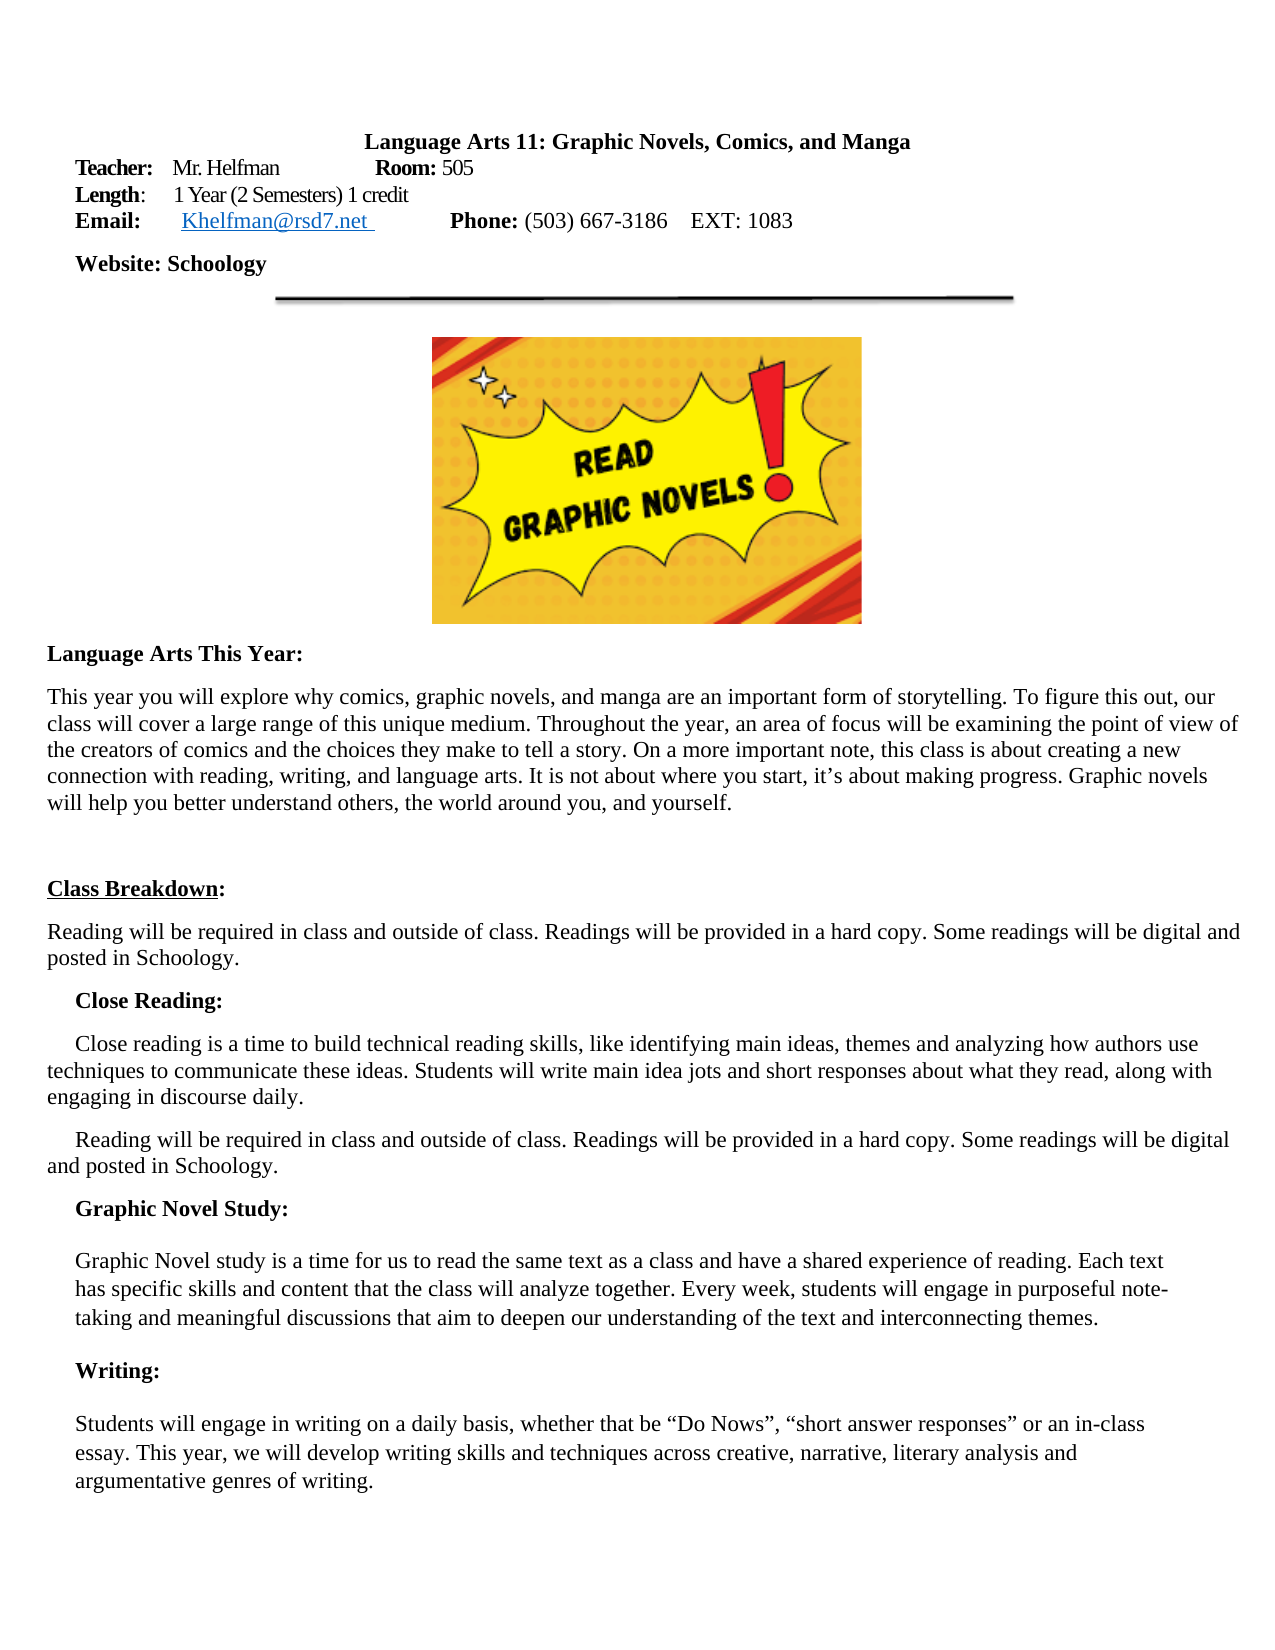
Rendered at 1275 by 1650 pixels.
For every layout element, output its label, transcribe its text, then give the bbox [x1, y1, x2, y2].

text Students will engage in writing on a daily basis, whether that be “Do Nows”, “short answer responses” or an in-class essay. This year, we will develop writing skills and techniques across creative, narrative, literary analysis and argumentative genres of writing. [75, 1411, 1200, 1494]
text Reading will be required in class and outside of class. Readings will be provided in a hard copy. Some readings will be digital and posted in Schoology. [47, 918, 1247, 971]
subtitle Language Arts 11: Graphic Novels, Comics, and Manga [75, 128, 1200, 154]
picture [432, 337, 862, 624]
text This year you will explore why comics, graphic novels, and manga are an important form of storytelling. To figure this out, our class will cover a large range of this unique medium. Throughout the year, an area of focus will be examining the point of view of the creators of comics and the choices they make to tell a story. On a more important note, this class is about creating a new connection with reading, writing, and language arts. It is not about where you start, it’s about making progress. Graphic novels will help you better understand others, the world around you, and yourself. [47, 683, 1247, 815]
text Class Breakdown: [47, 875, 1247, 901]
text Graphic Novel study is a time for us to read the same text as a class and have a shared experience of reading. Each text has specific skills and content that the class will analyze together. Every week, students will engage in purposeful note-taking and meaningful discussions that aim to deepen our understanding of the text and interconnecting themes. [75, 1247, 1200, 1330]
text Close reading is a time to build technical reading skills, like identifying main ideas, themes and analyzing how authors use techniques to communicate these ideas. Students will write main idea jots and short responses about what they read, along with engaging in discourse daily. [47, 1030, 1247, 1109]
text Email: Khelfman@rsd7.net Phone: (503) 667-3186 EXT: 1083 [75, 207, 1200, 233]
text Reading will be required in class and outside of class. Readings will be provided in a hard copy. Some readings will be digital and posted in Schoology. [47, 1126, 1247, 1179]
title Length: 1 Year (2 Semesters) 1 credit [75, 181, 1200, 207]
title Teacher: Mr. Helfman Room: 505 [75, 154, 1200, 181]
text Graphic Novel Study: [47, 1195, 1247, 1222]
text Website: Schoology [75, 250, 1200, 276]
text Language Arts This Year: [47, 640, 1247, 667]
text Close Reading: [47, 987, 1247, 1014]
picture [271, 293, 1022, 311]
text Writing: [75, 1357, 1200, 1383]
